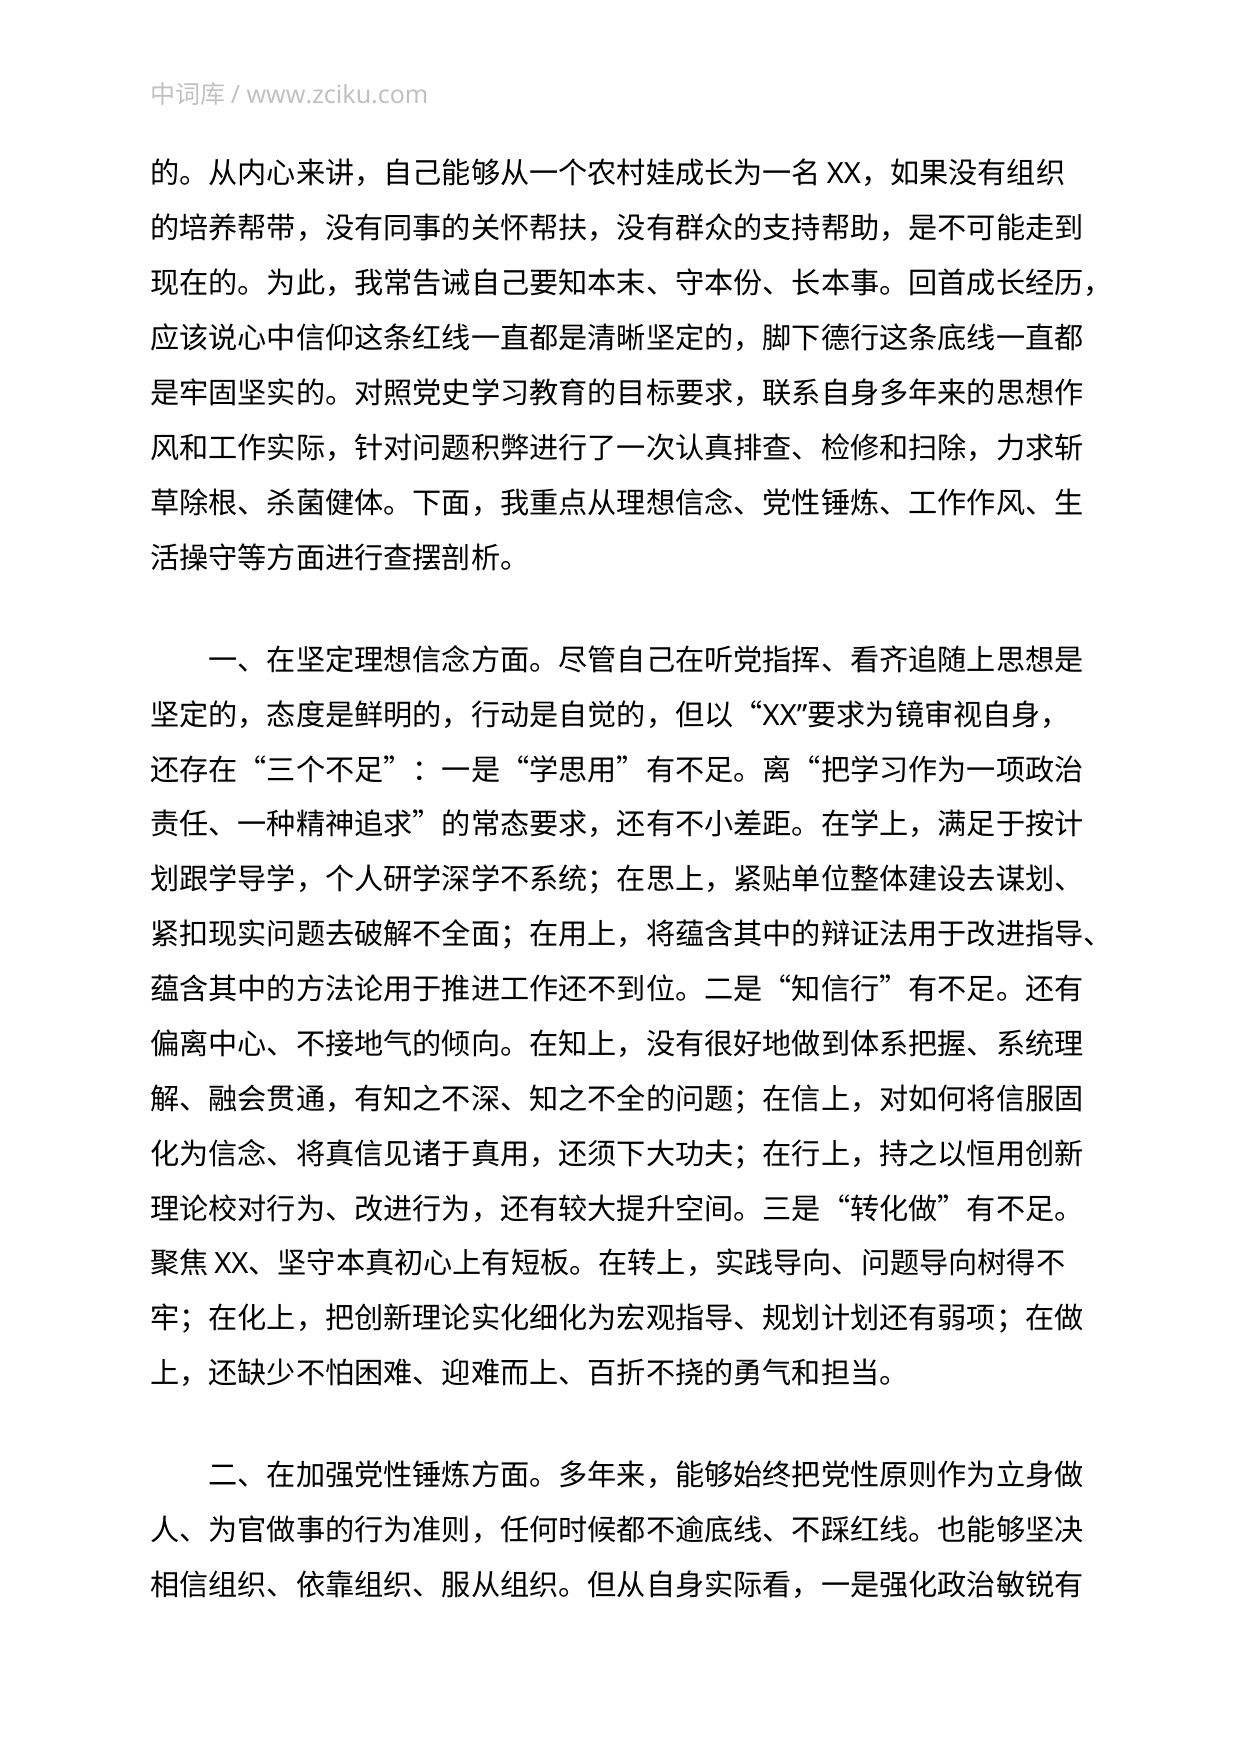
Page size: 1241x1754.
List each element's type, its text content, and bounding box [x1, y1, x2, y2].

text 一、在坚定理想信念方面。尽管自己在听党指挥、看齐追随上思想是坚定的，态度是鲜明的，行动是自觉的，但以“XX”要求为镜审视自身，还存在“三个不足”：一是“学思用”有不足。离“把学习作为一项政治责任、一种精神追求”的常态要求，还有不小差距。在学上，满足于按计划跟学导学，个人研学深学不系统；在思上，紧贴单位整体建设去谋划、紧扣现实问题去破解不全面；在用上，将蕴含其中的辩证法用于改进指导、蕴含其中的方法论用于推进工作还不到位。二是“知信行”有不足。还有偏离中心、不接地气的倾向。在知上，没有很好地做到体系把握、系统理解、融会贯通，有知之不深、知之不全的问题；在信上，对如何将信服固化为信念、将真信见诸于真用，还须下大功夫；在行上，持之以恒用创新理论校对行为、改进行为，还有较大提升空间。三是“转化做”有不足。聚焦XX、坚守本真初心上有短板。在转上，实践导向、问题导向树得不牢；在化上，把创新理论实化细化为宏观指导、规划计划还有弱项；在做上，还缺少不怕困难、迎难而上、百折不挠的勇气和担当。 [150, 636, 1090, 1392]
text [150, 150, 1090, 577]
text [150, 1452, 1090, 1604]
